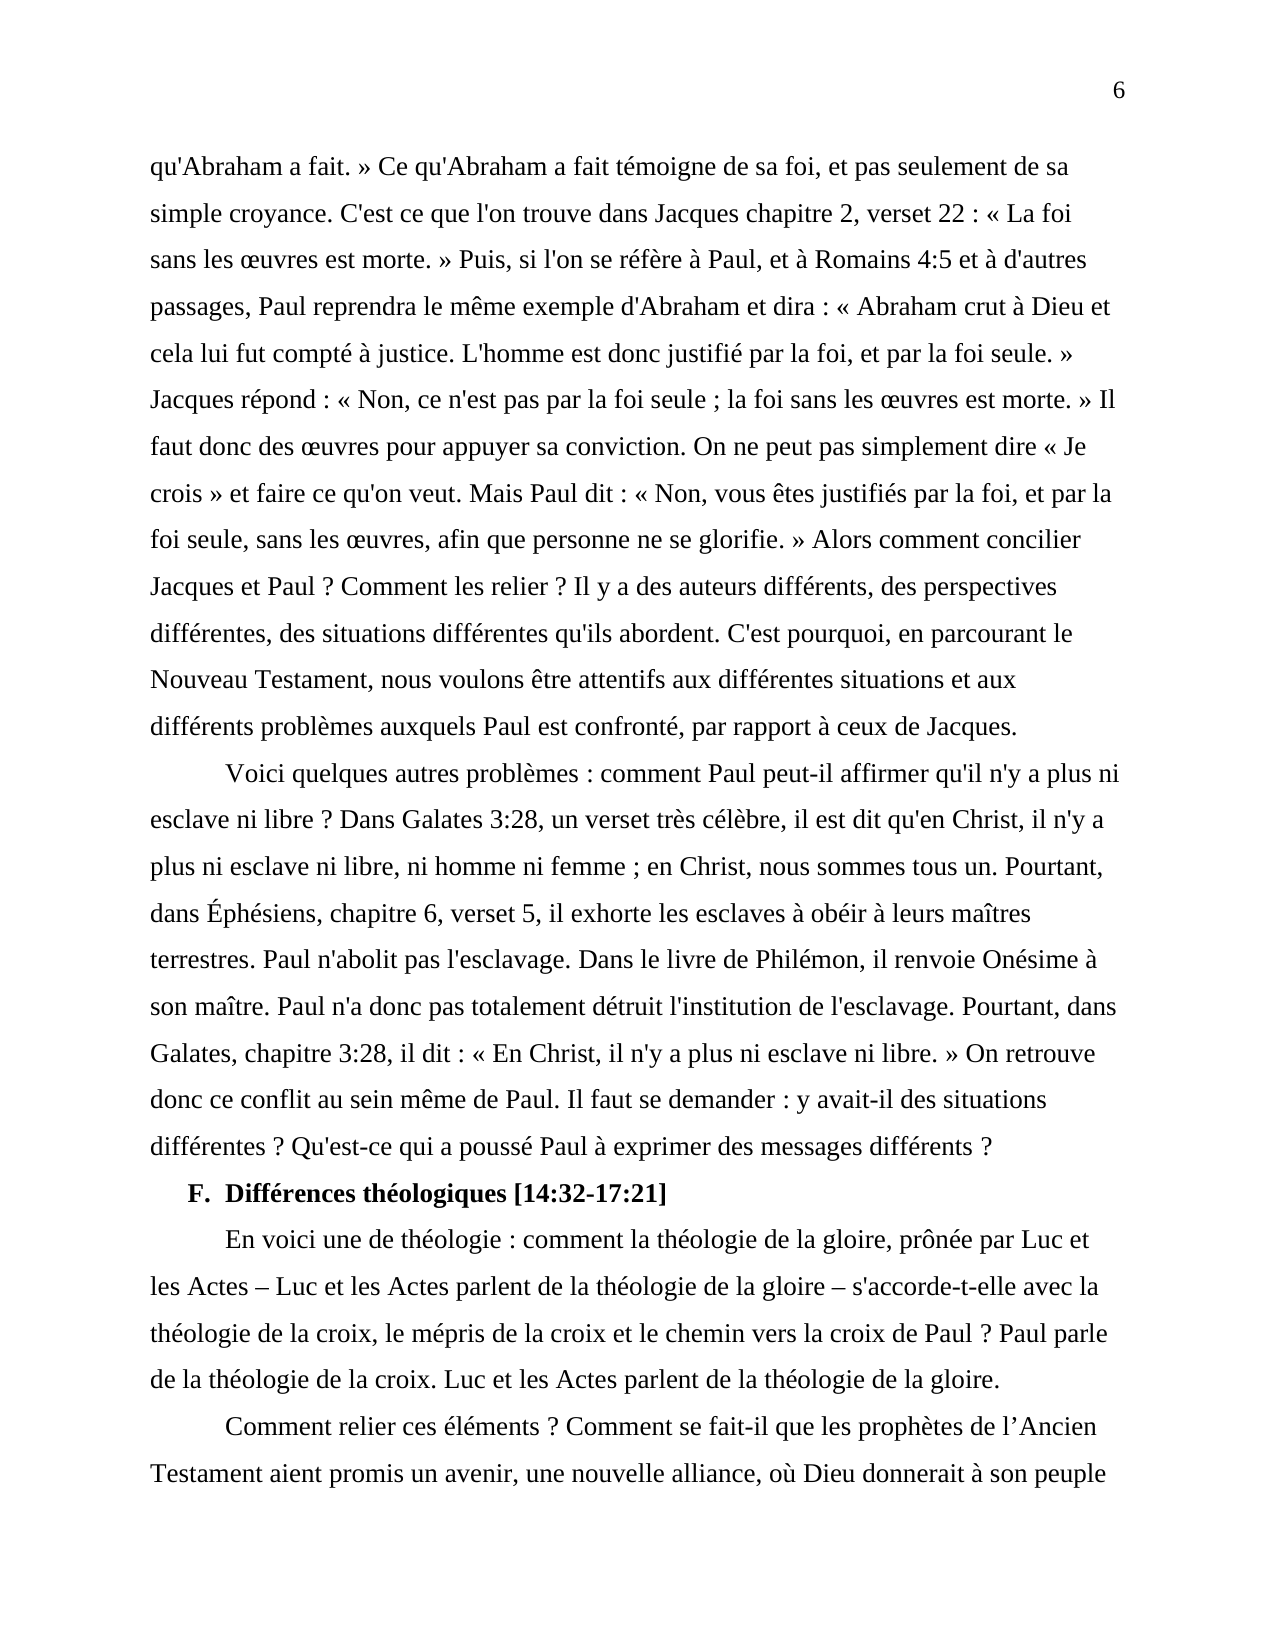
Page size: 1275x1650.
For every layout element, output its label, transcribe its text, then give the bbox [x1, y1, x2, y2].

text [150, 150, 1125, 741]
list Différences théologiques [14:32-17:21] [187, 1177, 1125, 1208]
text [150, 1410, 1125, 1488]
text Voici quelques autres problèmes : comment Paul peut-il affirmer qu'il n'y a plus ni esclave ni libre ? Dans Galates 3:28, un verset très célèbre, il est dit qu'en Christ, il n'y a plus ni esclave ni libre, ni homme ni femme ; en Christ, nous sommes tous un. Pourtant, dans Éphésiens, chapitre 6, verset 5, il exhorte les esclaves à obéir à leurs maîtres terrestres. Paul n'abolit pas l'esclavage. Dans le livre de Philémon, il renvoie Onésime à son maître. Paul n'a donc pas totalement détruit l'institution de l'esclavage. Pourtant, dans Galates, chapitre 3:28, il dit : « En Christ, il n'y a plus ni esclave ni libre. » On retrouve donc ce conflit au sein même de Paul. Il faut se demander : y avait-il des situations différentes ? Qu'est-ce qui a poussé Paul à exprimer des messages différents ? [150, 757, 1125, 1161]
text En voici une de théologie : comment la théologie de la gloire, prônée par Luc et les Actes – Luc et les Actes parlent de la théologie de la gloire – s'accorde-t-elle avec la théologie de la croix, le mépris de la croix et le chemin vers la croix de Paul ? Paul parle de la théologie de la croix. Luc et les Actes parlent de la théologie de la gloire. [150, 1223, 1125, 1394]
